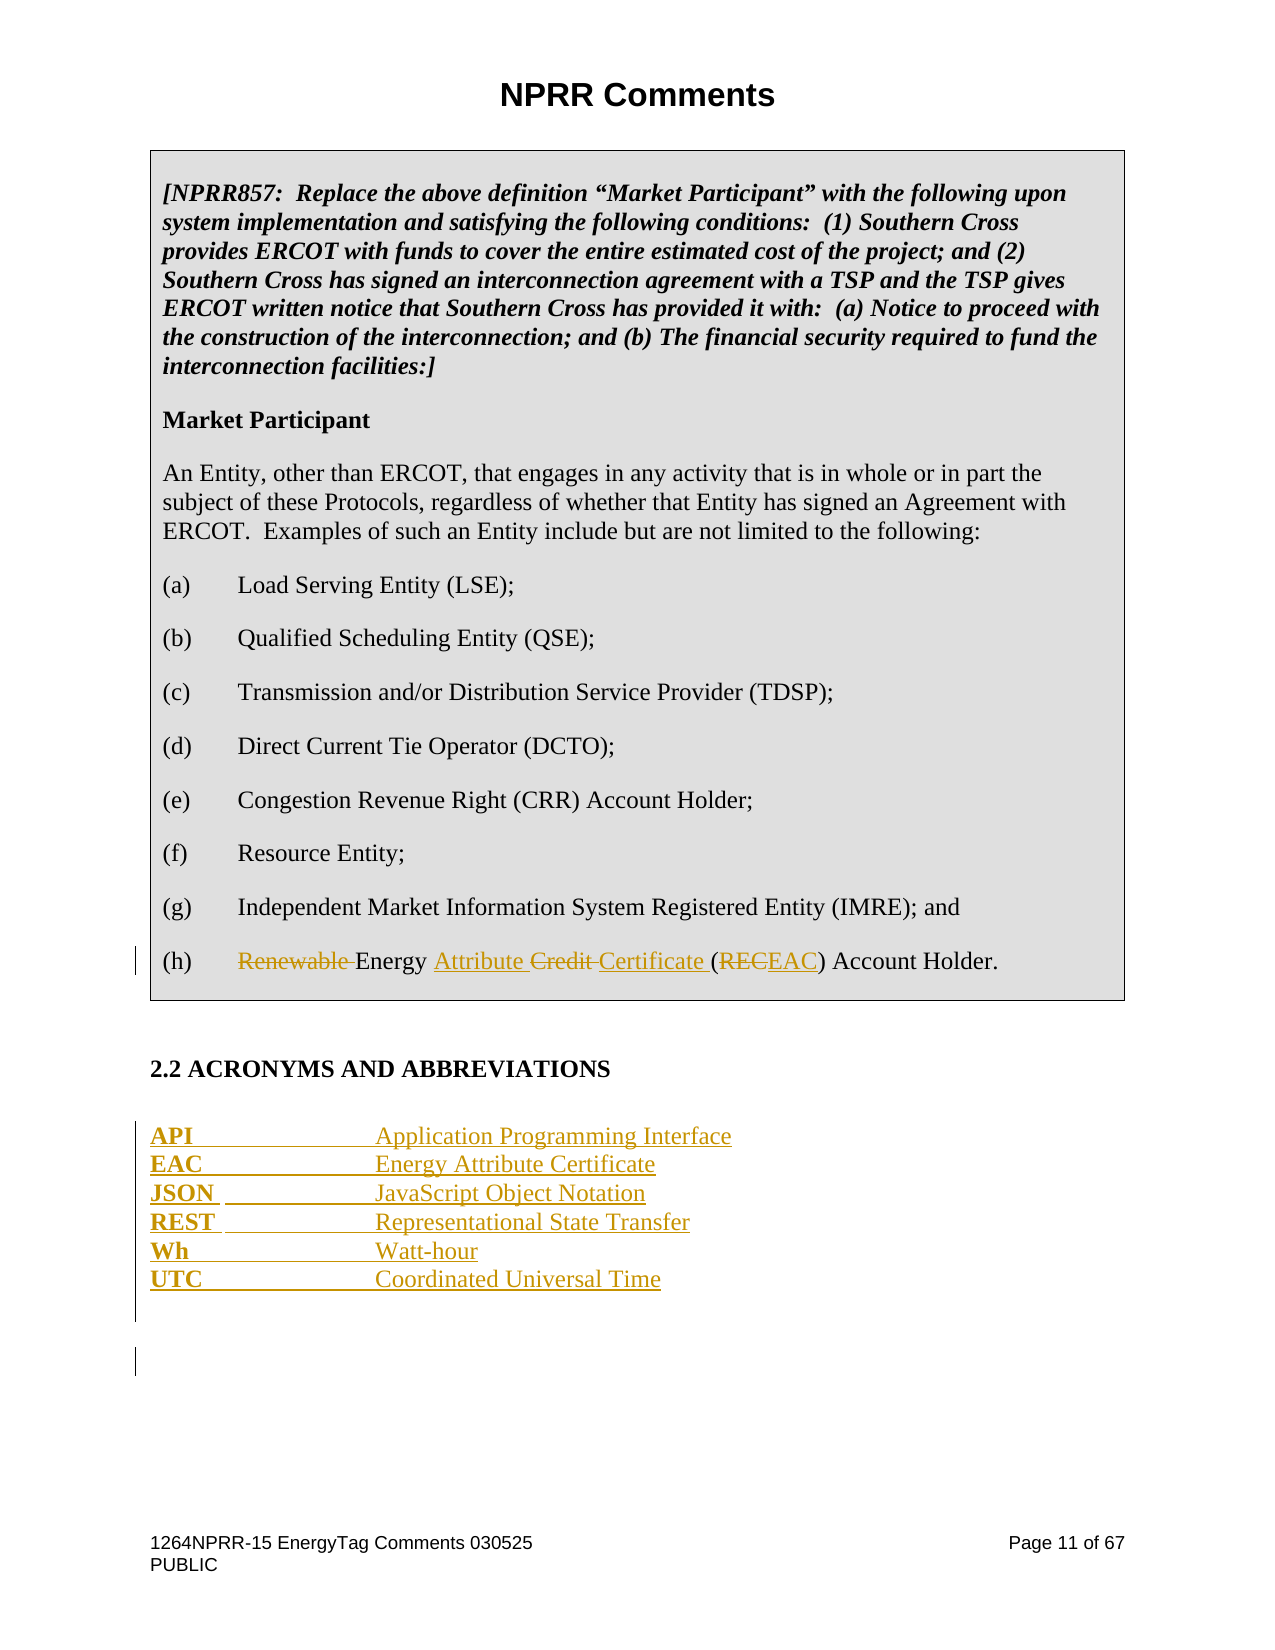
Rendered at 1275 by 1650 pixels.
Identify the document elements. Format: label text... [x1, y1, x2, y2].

table_header [NPRR857: Replace the above definition “Market Participant” with the following upon system implementation and satisfying the following conditions: (1) Southern Cross provides ERCOT with funds to cover the entire estimated cost of the project; and (2) Southern Cross has signed an interconnection agreement with a TSP and the TSP gives ERCOT written notice that Southern Cross has provided it with: (a) Notice to proceed with the construction of the interconnection; and (b) The financial security required to fund the interconnection facilities:] Market Participant An Entity, other than ERCOT, that engages in any activity that is in whole or in part the subject of these Protocols, regardless of whether that Entity has signed an Agreement with ERCOT. Examples of such an Entity include but are not limited to the following: (a) Load Serving Entity (LSE); (b) Qualified Scheduling Entity (QSE); (c) Transmission and/or Distribution Service Provider (TDSP); (d) Direct Current Tie Operator (DCTO); (e) Congestion Revenue Right (CRR) Account Holder; (f) Resource Entity; (g) Independent Market Information System Registered Entity (IMRE); and (h) Energy () Account Holder. [151, 151, 1124, 1000]
subtitle 2.2 ACRONYMS AND ABBREVIATIONS [150, 1054, 1125, 1083]
